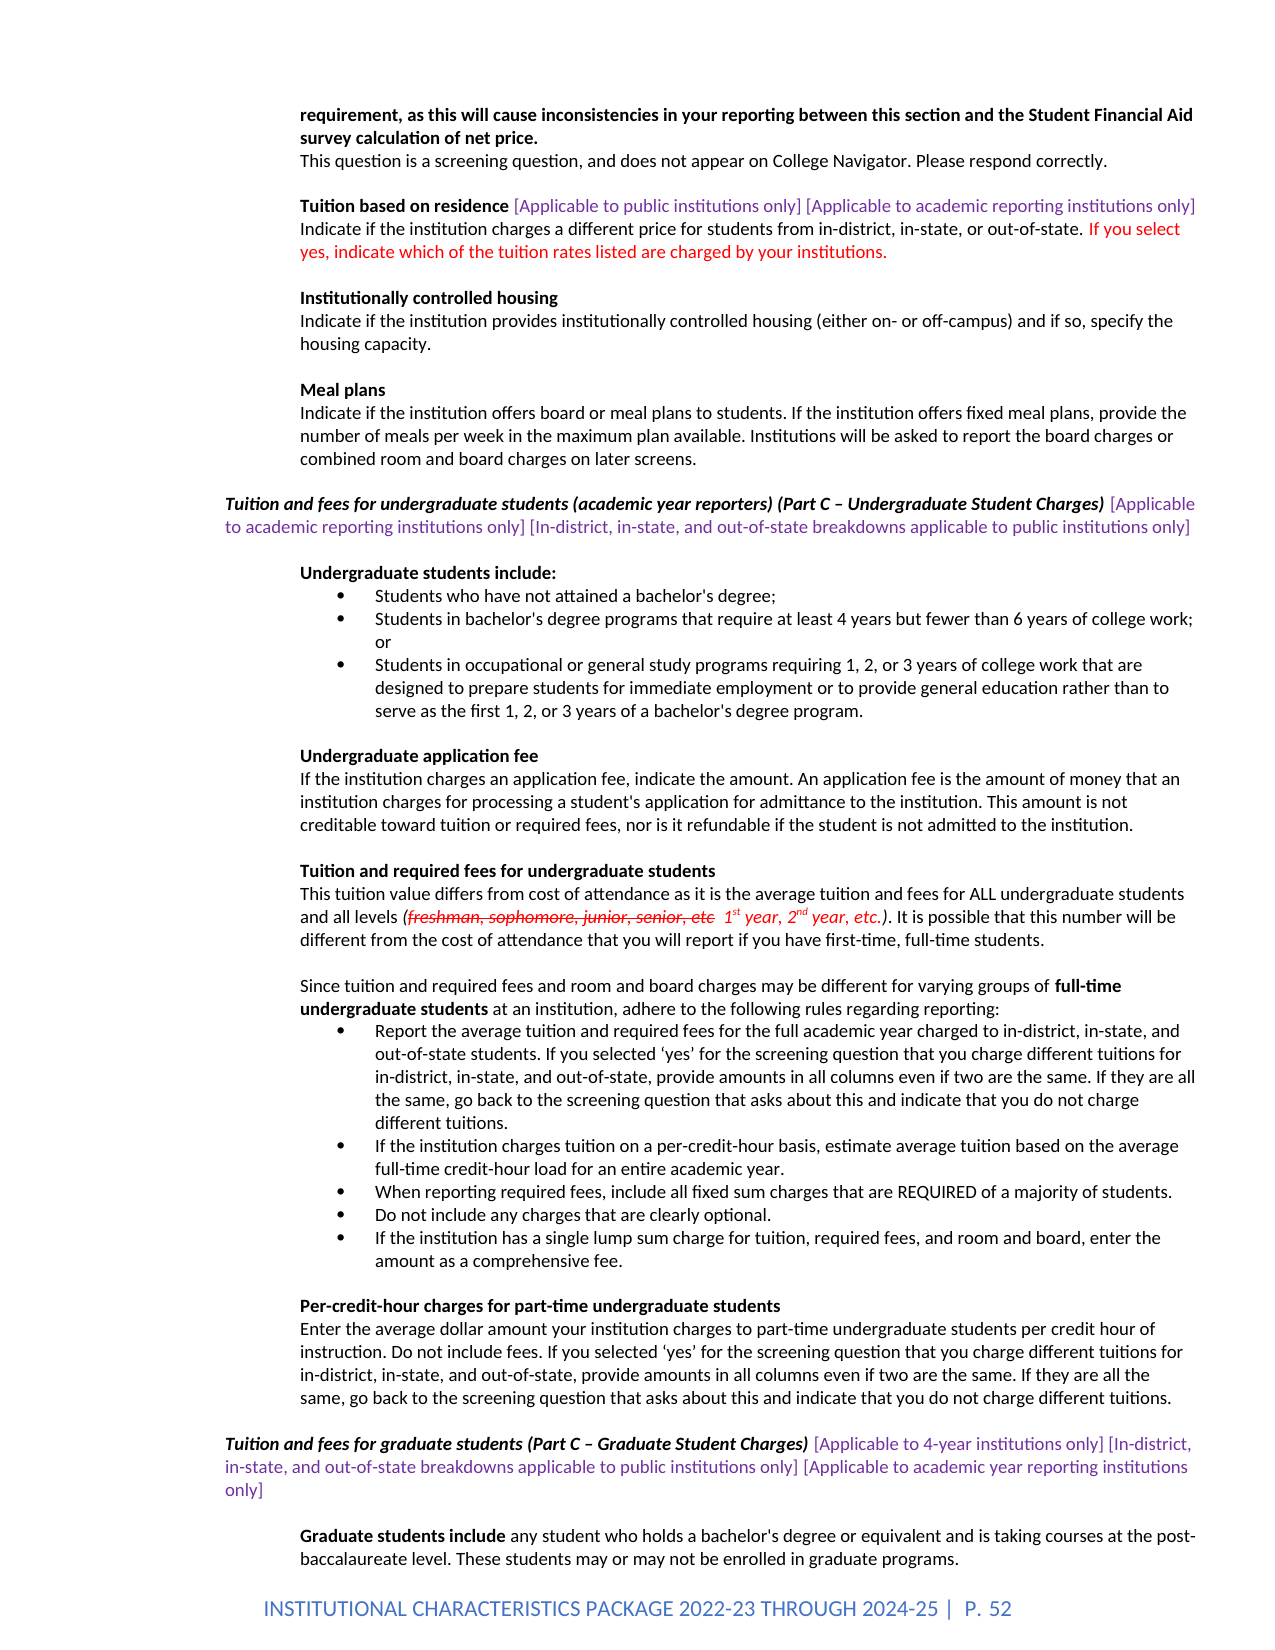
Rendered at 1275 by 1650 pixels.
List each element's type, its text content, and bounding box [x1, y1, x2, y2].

text Tuition and required fees for undergraduate students [300, 859, 1200, 882]
text Meal plans [300, 378, 1200, 401]
text Indicate if the institution charges a different price for students from in-district, in-state, or out-of-state. If you select yes, indicate which of the tuition rates listed are charged by your institutions. [300, 218, 1200, 263]
text This tuition value differs from cost of attendance as it is the average tuition and fees for ALL undergraduate students and all levels (freshman, sophomore, junior, senior, etc 1st year, 2nd year, etc.). It is possible that this number will be different from the cost of attendance that you will report if you have first-time, full-time students. [300, 882, 1200, 951]
text Tuition based on residence [Applicable to public institutions only] [Applicable to academic reporting institutions only] [225, 195, 1200, 218]
list Students in bachelor's degree programs that require at least 4 years but fewer than 6 years of college work; or [337, 607, 1200, 653]
list Report the average tuition and required fees for the full academic year charged to in-district, in-state, and out-of-state students. If you selected ‘yes’ for the screening question that you charge different tuitions for in-district, in-state, and out-of-state, provide amounts in all columns even if two are the same. If they are all the same, go back to the screening question that asks about this and indicate that you do not charge different tuitions. [337, 1020, 1200, 1134]
text If the institution charges an application fee, indicate the amount. An application fee is the amount of money that an institution charges for processing a student's application for admittance to the institution. This amount is not creditable toward tuition or required fees, nor is it refundable if the student is not admitted to the institution. [300, 768, 1200, 836]
text Per-credit-hour charges for part-time undergraduate students [300, 1295, 1200, 1318]
text Undergraduate application fee [300, 745, 1200, 768]
text Institutionally controlled housing [300, 286, 1200, 309]
text Graduate students include any student who holds a bachelor's degree or equivalent and is taking courses at the post-baccalaureate level. These students may or may not be enrolled in graduate programs. [300, 1524, 1200, 1570]
text Tuition and fees for graduate students (Part C – Graduate Student Charges) [Applicable to 4-year institutions only] [In-district, in-state, and out-of-state breakdowns applicable to public institutions only] [Applicable to academic year reporting institutions only] [225, 1432, 1200, 1501]
text Indicate if the institution provides institutionally controlled housing (either on- or off-campus) and if so, specify the housing capacity. [300, 309, 1200, 355]
text Enter the average dollar amount your institution charges to part-time undergraduate students per credit hour of instruction. Do not include fees. If you selected ‘yes’ for the screening question that you charge different tuitions for in-district, in-state, and out-of-state, provide amounts in all columns even if two are the same. If they are all the same, go back to the screening question that asks about this and indicate that you do not charge different tuitions. [300, 1318, 1200, 1409]
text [300, 103, 1200, 149]
list If the institution charges tuition on a per-credit-hour basis, estimate average tuition based on the average full-time credit-hour load for an entire academic year. [337, 1134, 1200, 1180]
list If the institution has a single lump sum charge for tuition, required fees, and room and board, enter the amount as a comprehensive fee. [337, 1226, 1200, 1272]
text Since tuition and required fees and room and board charges may be different for varying groups of full-time undergraduate students at an institution, adhere to the following rules regarding reporting: [300, 974, 1200, 1020]
text This question is a screening question, and does not appear on College Navigator. Please respond correctly. [225, 149, 1200, 172]
list Students who have not attained a bachelor's degree; [337, 584, 1200, 607]
text Tuition and fees for undergraduate students (academic year reporters) (Part C – Undergraduate Student Charges) [Applicable to academic reporting institutions only] [In-district, in-state, and out-of-state breakdowns applicable to public institutions only] [225, 493, 1200, 538]
list Do not include any charges that are clearly optional. [337, 1203, 1200, 1226]
text Undergraduate students include: [300, 561, 1200, 584]
text Indicate if the institution offers board or meal plans to students. If the institution offers fixed meal plans, provide the number of meals per week in the maximum plan available. Institutions will be asked to report the board charges or combined room and board charges on later screens. [300, 401, 1200, 470]
list When reporting required fees, include all fixed sum charges that are REQUIRED of a majority of students. [337, 1180, 1200, 1203]
list Students in occupational or general study programs requiring 1, 2, or 3 years of college work that are designed to prepare students for immediate employment or to provide general education rather than to serve as the first 1, 2, or 3 years of a bachelor's degree program. [337, 653, 1200, 722]
